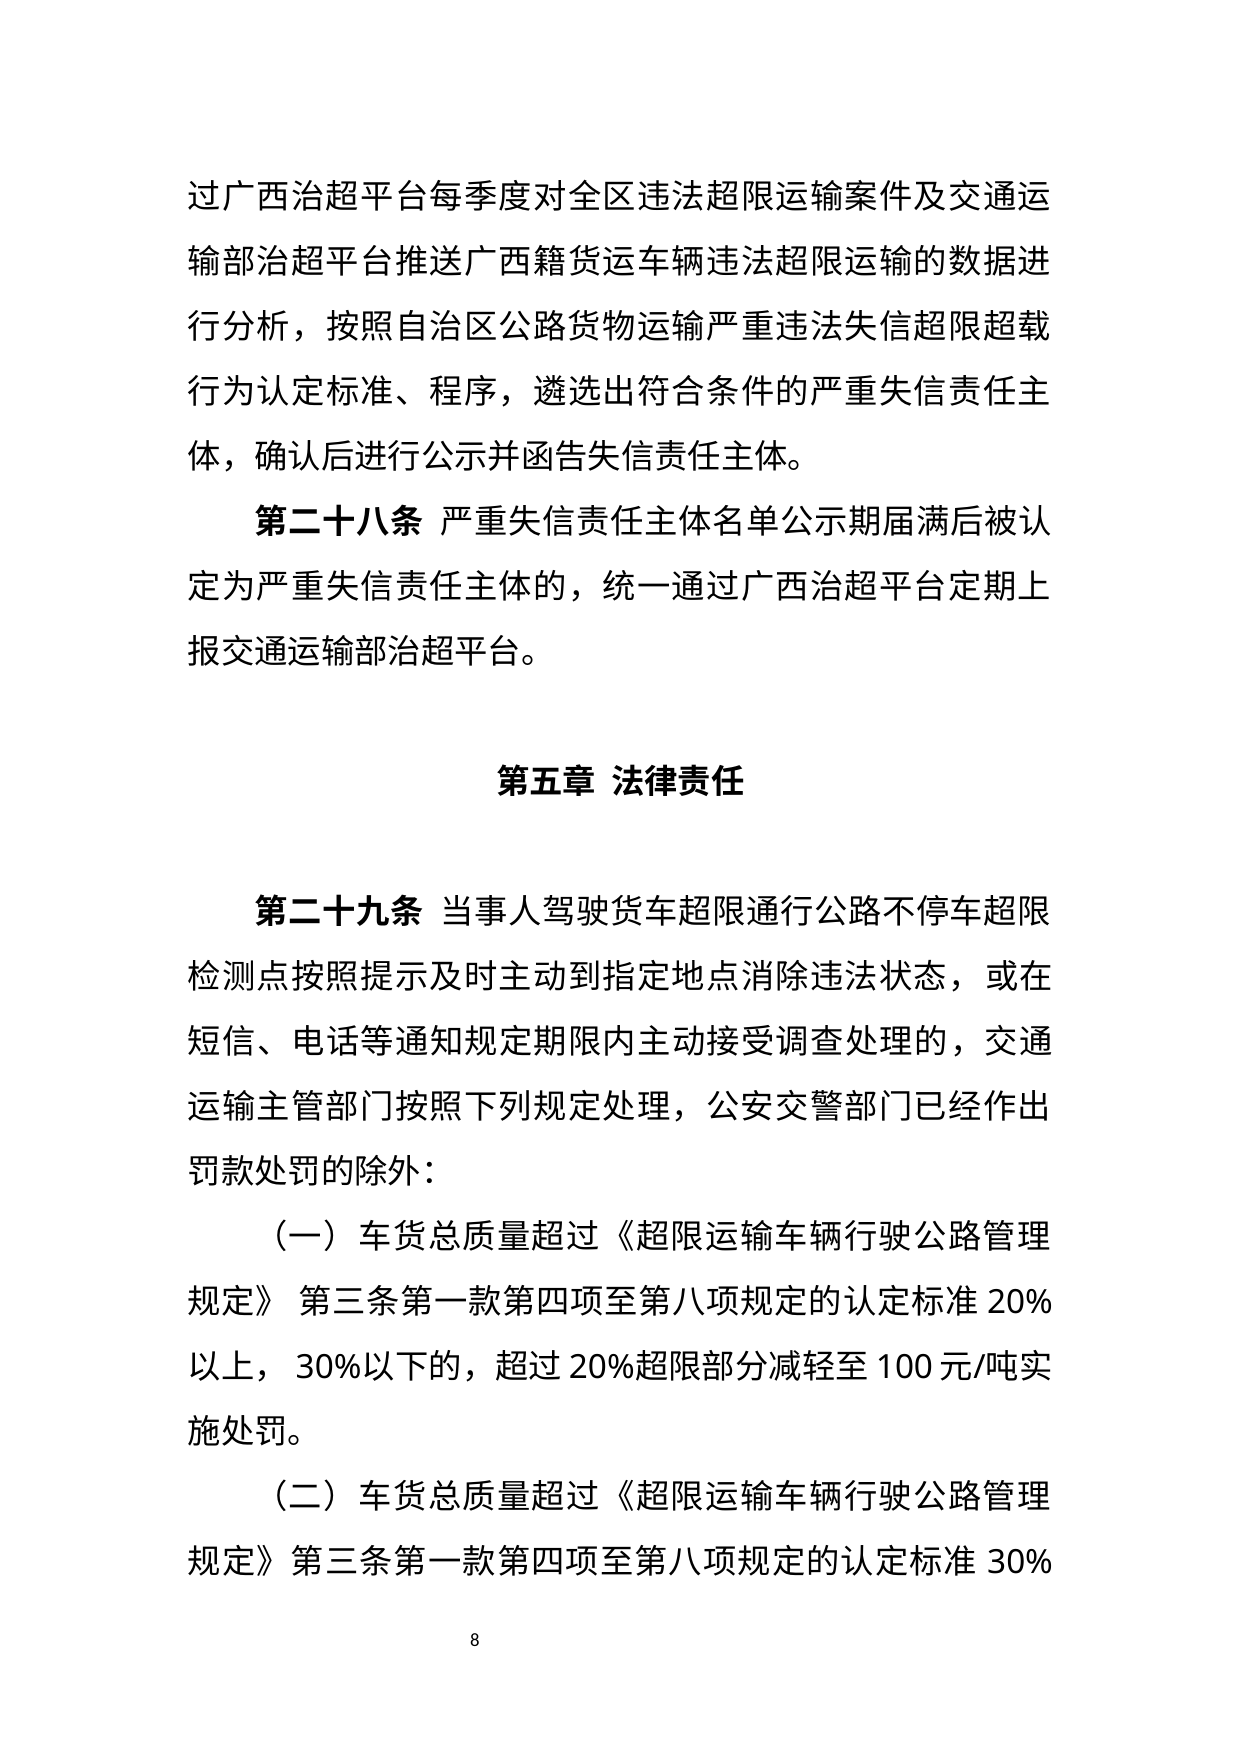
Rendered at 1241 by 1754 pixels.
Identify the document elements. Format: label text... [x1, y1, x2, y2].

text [187, 162, 1053, 487]
text 第二十八条 严重失信责任主体名单公示期届满后被认定为严重失信责任主体的，统一通过广西治超平台定期上报交通运输部治超平台。 [187, 487, 1053, 682]
text 第二十九条 当事人驾驶货车超限通行公路不停车超限检测点按照提示及时主动到指定地点消除违法状态，或在短信、电话等通知规定期限内主动接受调查处理的，交通运输主管部门按照下列规定处理，公安交警部门已经作出罚款处罚的除外： [187, 877, 1053, 1202]
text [187, 1462, 1053, 1592]
text 第五章 法律责任 [187, 747, 1053, 812]
text （一）车货总质量超过《超限运输车辆行驶公路管理规定》 第三条第一款第四项至第八项规定的认定标准20%以上， 30%以下的，超过20%超限部分减轻至100元/吨实施处罚。 [187, 1202, 1053, 1462]
